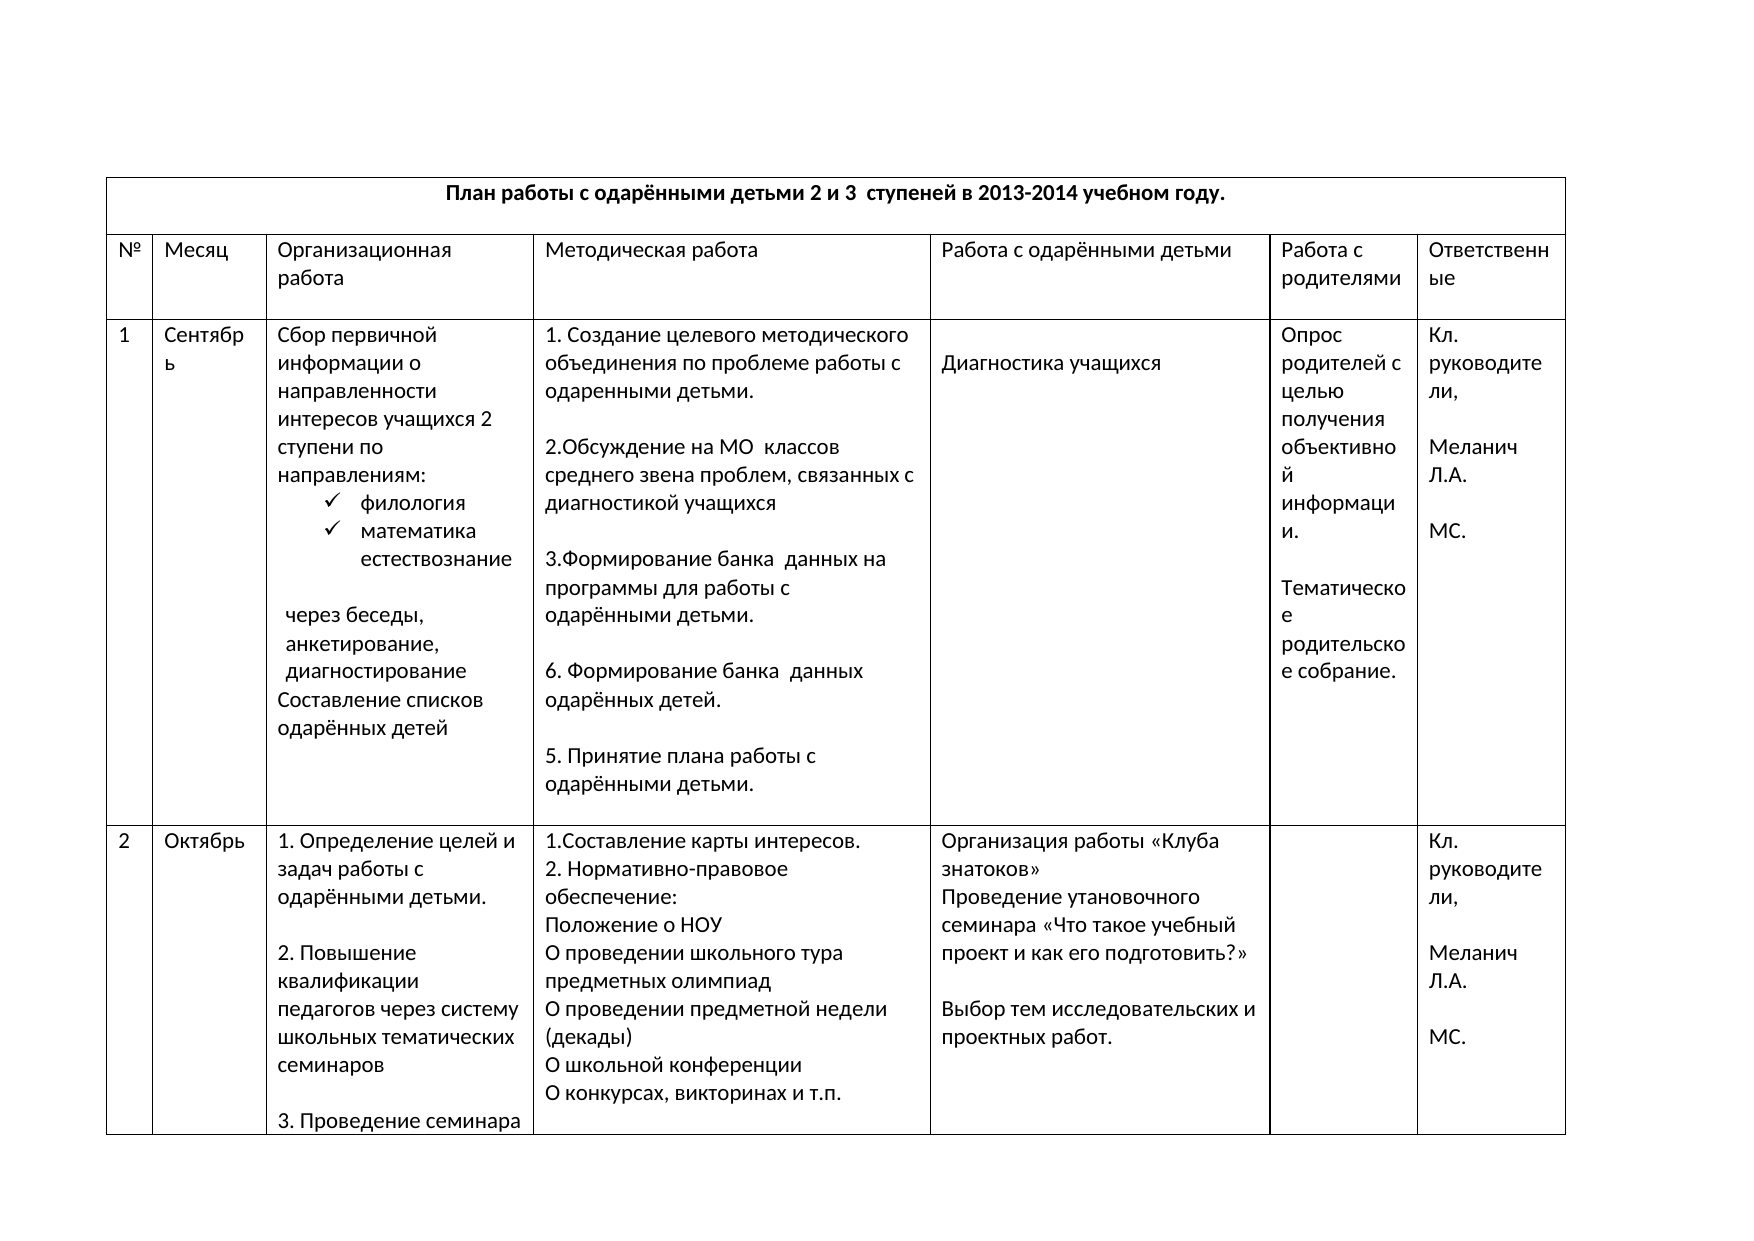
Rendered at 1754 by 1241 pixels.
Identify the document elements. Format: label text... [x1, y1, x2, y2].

table_cell Организационная работа [267, 235, 533, 319]
table_cell Месяц [153, 235, 266, 319]
table_cell Опрос родителей с целью получения объективной информации. Тематическое родительское собрание. [1271, 320, 1417, 825]
table_cell Ответственные [1418, 235, 1565, 319]
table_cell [931, 826, 1269, 1134]
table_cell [534, 826, 930, 1134]
table_cell № [107, 235, 152, 319]
table_cell Диагностика учащихся [931, 320, 1269, 825]
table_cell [267, 826, 533, 1134]
table_cell 1. Создание целевого методического объединения по проблеме работы с одаренными детьми. 2.Обсуждение на МО классов среднего звена проблем, связанных с диагностикой учащихся 3.Формирование банка данных на программы для работы с одарёнными детьми. 6. Формирование банка данных одарённых детей. 5. Принятие плана работы с одарёнными детьми. [534, 320, 930, 825]
table_cell 2 [107, 826, 152, 1134]
table_cell Методическая работа [534, 235, 930, 319]
table_cell Работа с одарёнными детьми [931, 235, 1269, 319]
table_cell Сбор первичной информации о направленности интересов учащихся 2 ступени по направлениям: филология математика естествознание через беседы, анкетирование, диагностирование Составление списков одарённых детей [267, 320, 533, 825]
table_cell [1271, 826, 1417, 1134]
table_cell Кл. руководители, Меланич Л.А. МС. [1418, 320, 1565, 825]
table_cell Работа с родителями [1271, 235, 1417, 319]
table_cell Октябрь [153, 826, 266, 1134]
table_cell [1418, 826, 1565, 1134]
table_header План работы с одарёнными детьми 2 и 3 ступеней в 2013-2014 учебном году. [107, 178, 1565, 234]
table_cell Сентябрь [153, 320, 266, 825]
table_cell 1 [107, 320, 152, 825]
